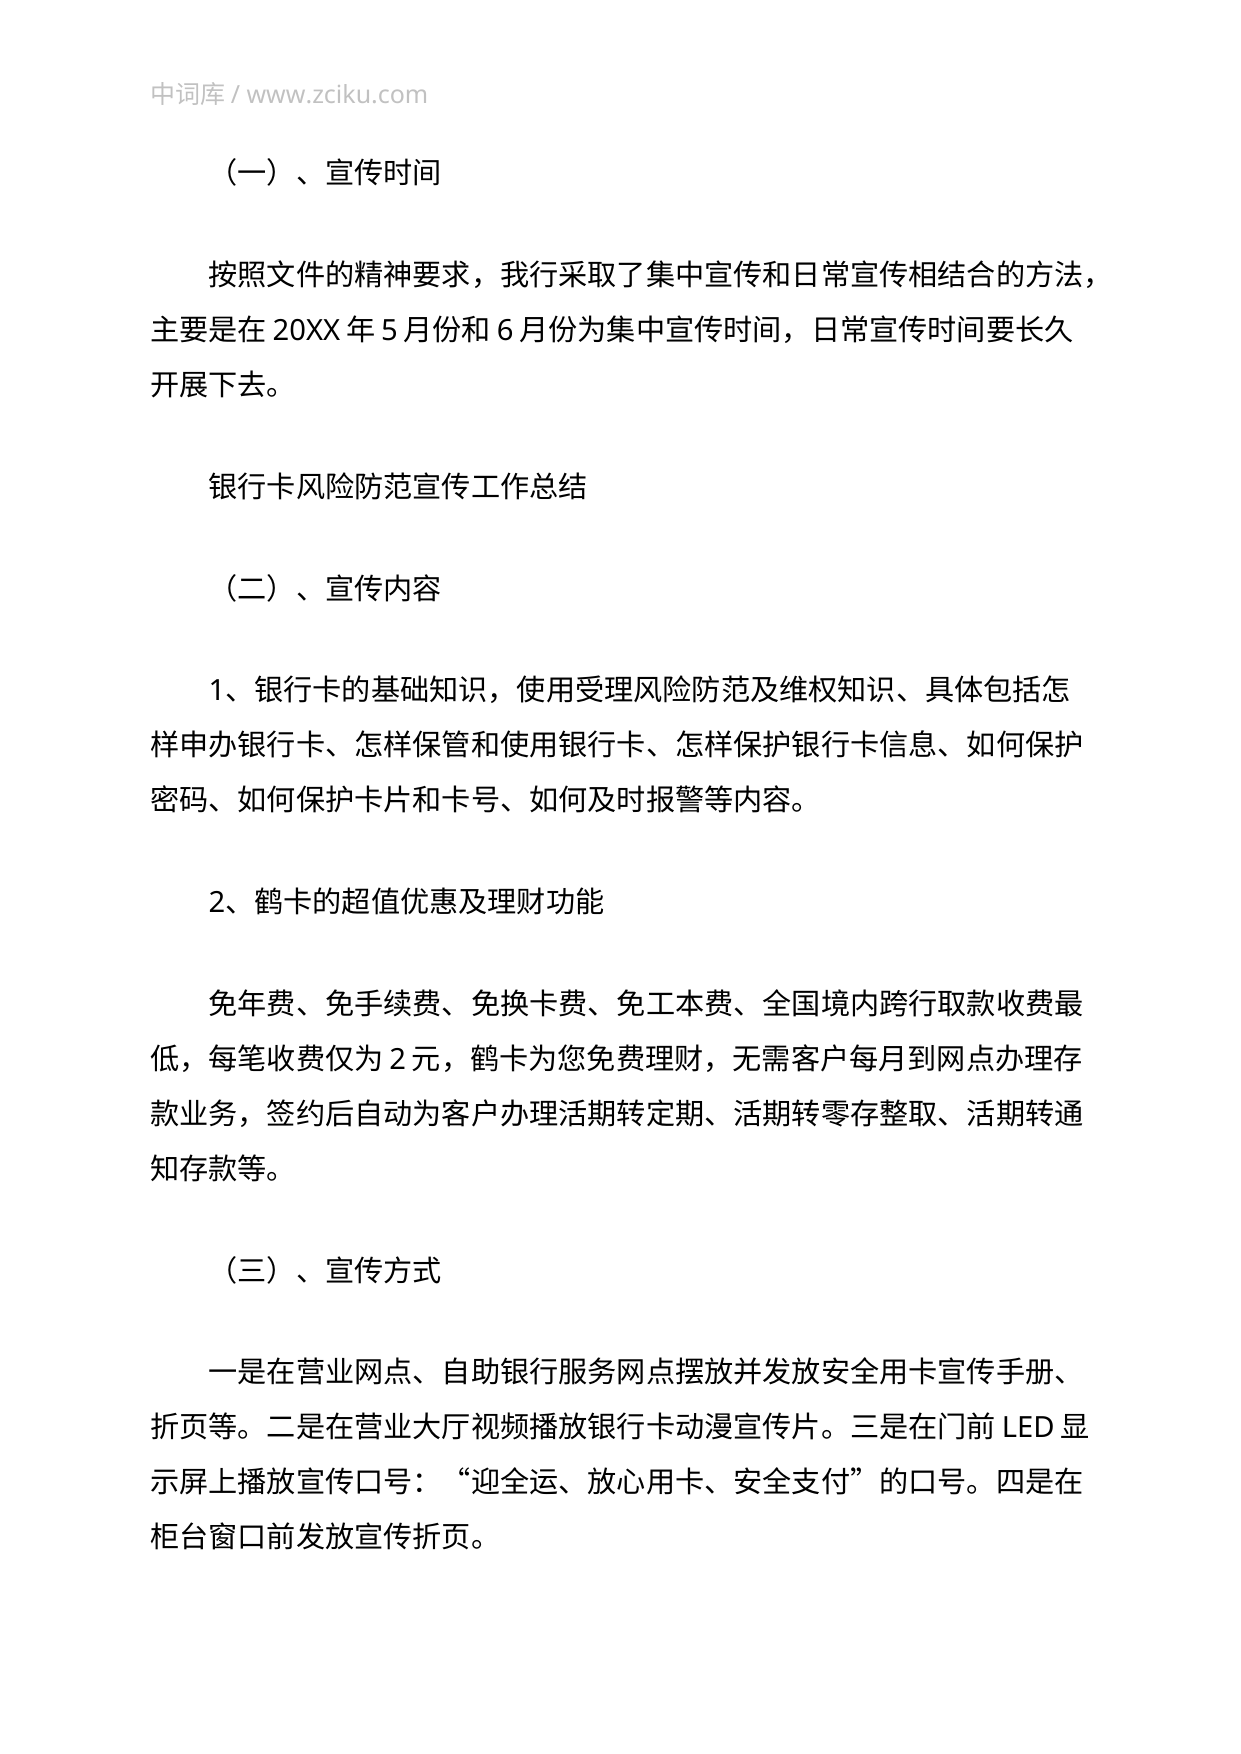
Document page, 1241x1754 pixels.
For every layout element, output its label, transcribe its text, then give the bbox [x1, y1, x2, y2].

text 2、鹤卡的超值优惠及理财功能 [150, 879, 1090, 921]
text 免年费、免手续费、免换卡费、免工本费、全国境内跨行取款收费最低，每笔收费仅为2元，鹤卡为您免费理财，无需客户每月到网点办理存款业务，签约后自动为客户办理活期转定期、活期转零存整取、活期转通知存款等。 [150, 981, 1090, 1188]
text （二）、宣传内容 [150, 565, 1090, 607]
text 按照文件的精神要求，我行采取了集中宣传和日常宣传相结合的方法，主要是在20XX年5月份和6月份为集中宣传时间，日常宣传时间要长久开展下去。 [150, 252, 1090, 404]
text （一）、宣传时间 [150, 150, 1090, 192]
text （三）、宣传方式 [150, 1247, 1090, 1289]
text 银行卡风险防范宣传工作总结 [150, 463, 1090, 506]
text 1、银行卡的基础知识，使用受理风险防范及维权知识、具体包括怎样申办银行卡、怎样保管和使用银行卡、怎样保护银行卡信息、如何保护密码、如何保护卡片和卡号、如何及时报警等内容。 [150, 667, 1090, 819]
text 一是在营业网点、自助银行服务网点摆放并发放安全用卡宣传手册、折页等。二是在营业大厅视频播放银行卡动漫宣传片。三是在门前LED显示屏上播放宣传口号：“迎全运、放心用卡、安全支付”的口号。四是在柜台窗口前发放宣传折页。 [150, 1349, 1090, 1556]
